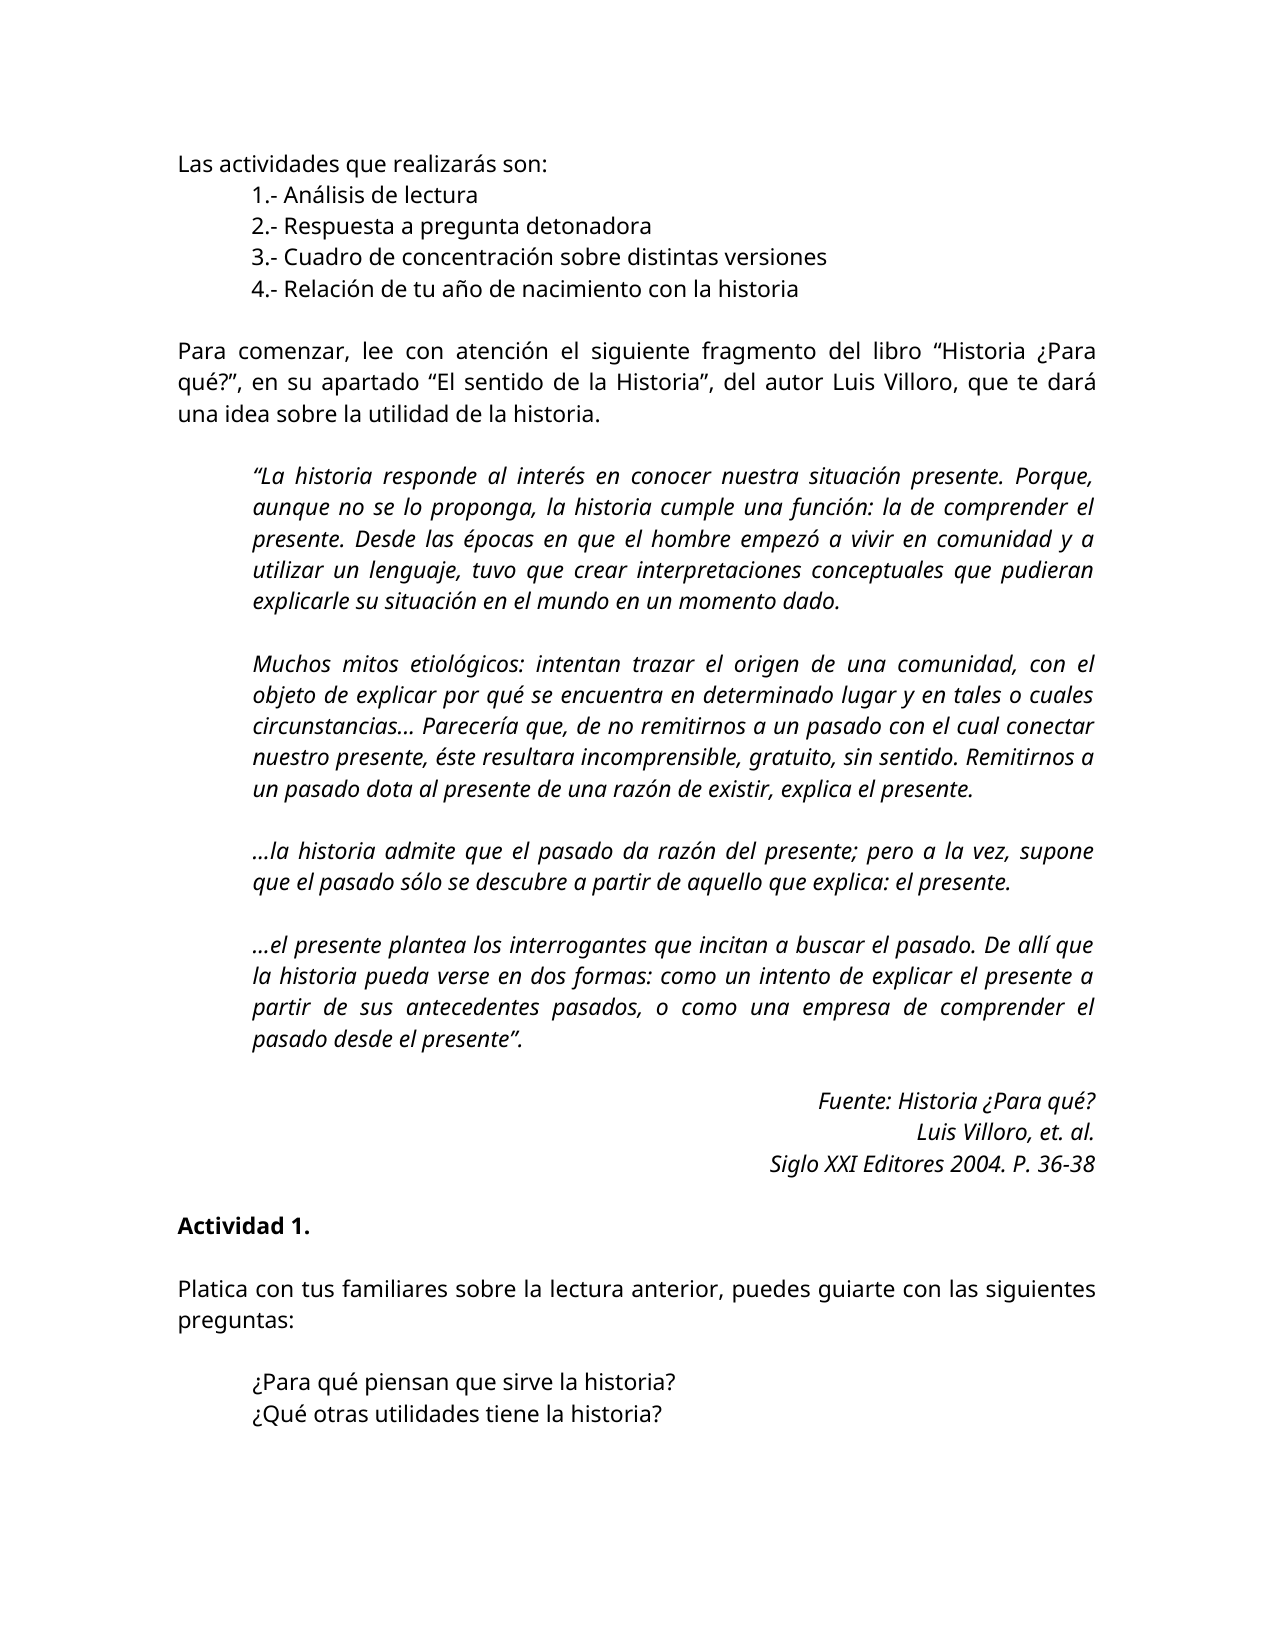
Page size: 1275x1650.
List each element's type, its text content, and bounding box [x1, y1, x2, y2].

text 3.- Cuadro de concentración sobre distintas versiones [251, 241, 1098, 273]
text 4.- Relación de tu año de nacimiento con la historia [251, 273, 1098, 304]
text Fuente: Historia ¿Para qué? [177, 1085, 1098, 1116]
text Para comenzar, lee con atención el siguiente fragmento del libro “Historia ¿Para qué?”, en su apartado “El sentido de la Historia”, del autor Luis Villoro, que te dará una idea sobre la utilidad de la historia. [177, 335, 1098, 429]
text 1.- Análisis de lectura [251, 179, 1098, 210]
text Las actividades que realizarás son: [177, 148, 1098, 179]
text “La historia responde al interés en conocer nuestra situación presente. Porque, aunque no se lo proponga, la historia cumple una función: la de comprender el presente. Desde las épocas en que el hombre empezó a vivir en comunidad y a utilizar un lenguaje, tuvo que crear interpretaciones conceptuales que pudieran explicarle su situación en el mundo en un momento dado. [252, 460, 1098, 616]
text 2.- Respuesta a pregunta detonadora [251, 210, 1098, 241]
text ...el presente plantea los interrogantes que incitan a buscar el pasado. De allí que la historia pueda verse en dos formas: como un intento de explicar el presente a partir de sus antecedentes pasados, o como una empresa de comprender el pasado desde el presente”. [252, 929, 1098, 1054]
text Siglo XXI Editores 2004. P. 36-38 [177, 1148, 1098, 1179]
text Muchos mitos etiológicos: intentan trazar el origen de una comunidad, con el objeto de explicar por qué se encuentra en determinado lugar y en tales o cuales circunstancias... Parecería que, de no remitirnos a un pasado con el cual conectar nuestro presente, éste resultara incomprensible, gratuito, sin sentido. Remitirnos a un pasado dota al presente de una razón de existir, explica el presente. [252, 648, 1098, 804]
text Actividad 1. [177, 1210, 1098, 1241]
text Luis Villoro, et. al. [177, 1116, 1098, 1148]
text ¿Qué otras utilidades tiene la historia? [252, 1398, 1098, 1429]
text ...la historia admite que el pasado da razón del presente; pero a la vez, supone que el pasado sólo se descubre a partir de aquello que explica: el presente. [252, 835, 1098, 898]
text ¿Para qué piensan que sirve la historia? [252, 1366, 1098, 1398]
text Platica con tus familiares sobre la lectura anterior, puedes guiarte con las siguientes preguntas: [177, 1273, 1098, 1335]
